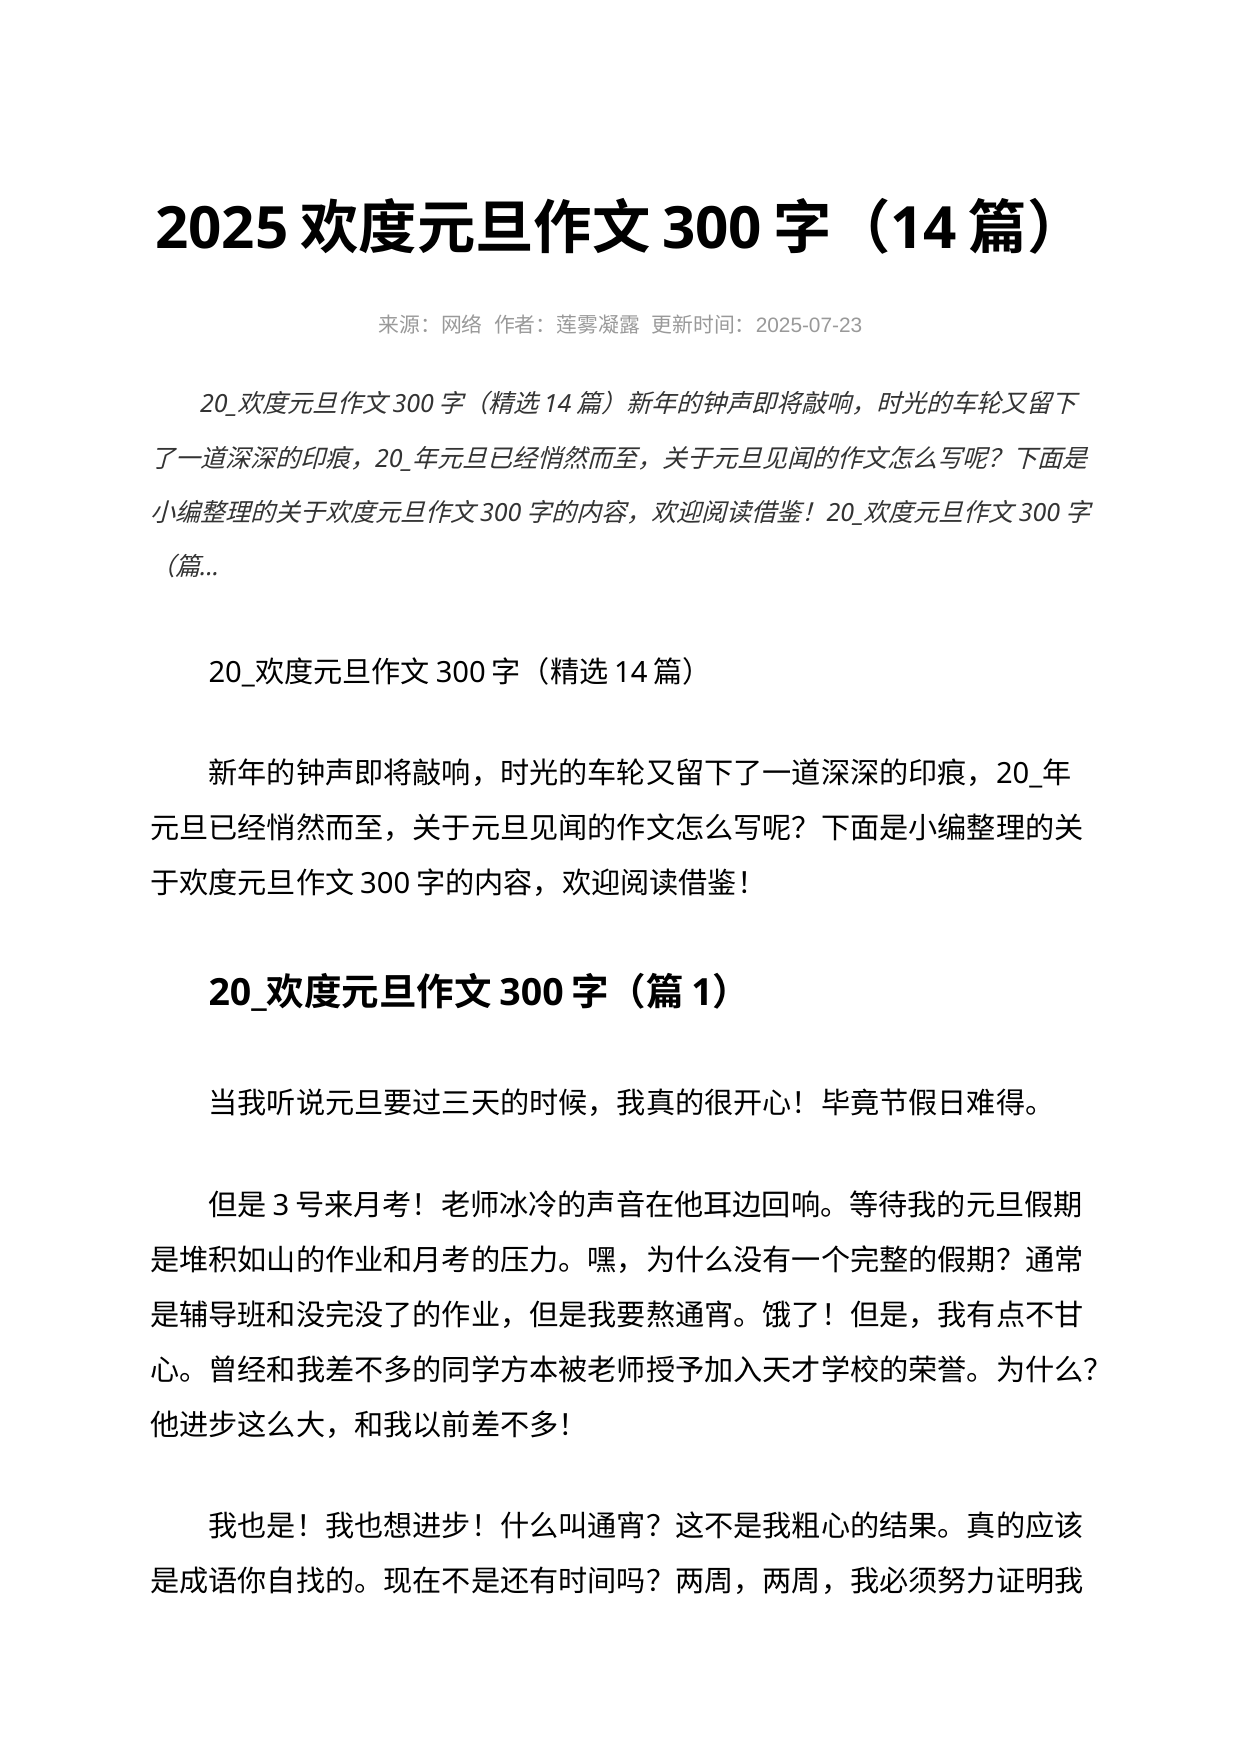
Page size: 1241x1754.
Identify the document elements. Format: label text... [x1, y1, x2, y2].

text 来源：网络 作者：莲雾凝露 更新时间：2025-07-23 [150, 313, 1090, 337]
subtitle 2025欢度元旦作文300字（14篇） [150, 181, 1090, 266]
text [150, 1503, 1090, 1600]
text 当我听说元旦要过三天的时候，我真的很开心！毕竟节假日难得。 [150, 1079, 1090, 1122]
text 20_欢度元旦作文300字（精选14篇） [150, 648, 1090, 691]
text 20_欢度元旦作文300字（篇1） [150, 962, 1090, 1016]
text 新年的钟声即将敲响，时光的车轮又留下了一道深深的印痕，20_年元旦已经悄然而至，关于元旦见闻的作文怎么写呢？下面是小编整理的关于欢度元旦作文300字的内容，欢迎阅读借鉴！ [150, 750, 1090, 902]
text 20_欢度元旦作文300字（精选14篇）新年的钟声即将敲响，时光的车轮又留下了一道深深的印痕，20_年元旦已经悄然而至，关于元旦见闻的作文怎么写呢？下面是小编整理的关于欢度元旦作文300字的内容，欢迎阅读借鉴！20_欢度元旦作文300字（篇... [150, 384, 1090, 583]
text 但是3号来月考！老师冰冷的声音在他耳边回响。等待我的元旦假期是堆积如山的作业和月考的压力。嘿，为什么没有一个完整的假期？通常是辅导班和没完没了的作业，但是我要熬通宵。饿了！但是，我有点不甘心。曾经和我差不多的同学方本被老师授予加入天才学校的荣誉。为什么？他进步这么大，和我以前差不多！ [150, 1181, 1090, 1443]
